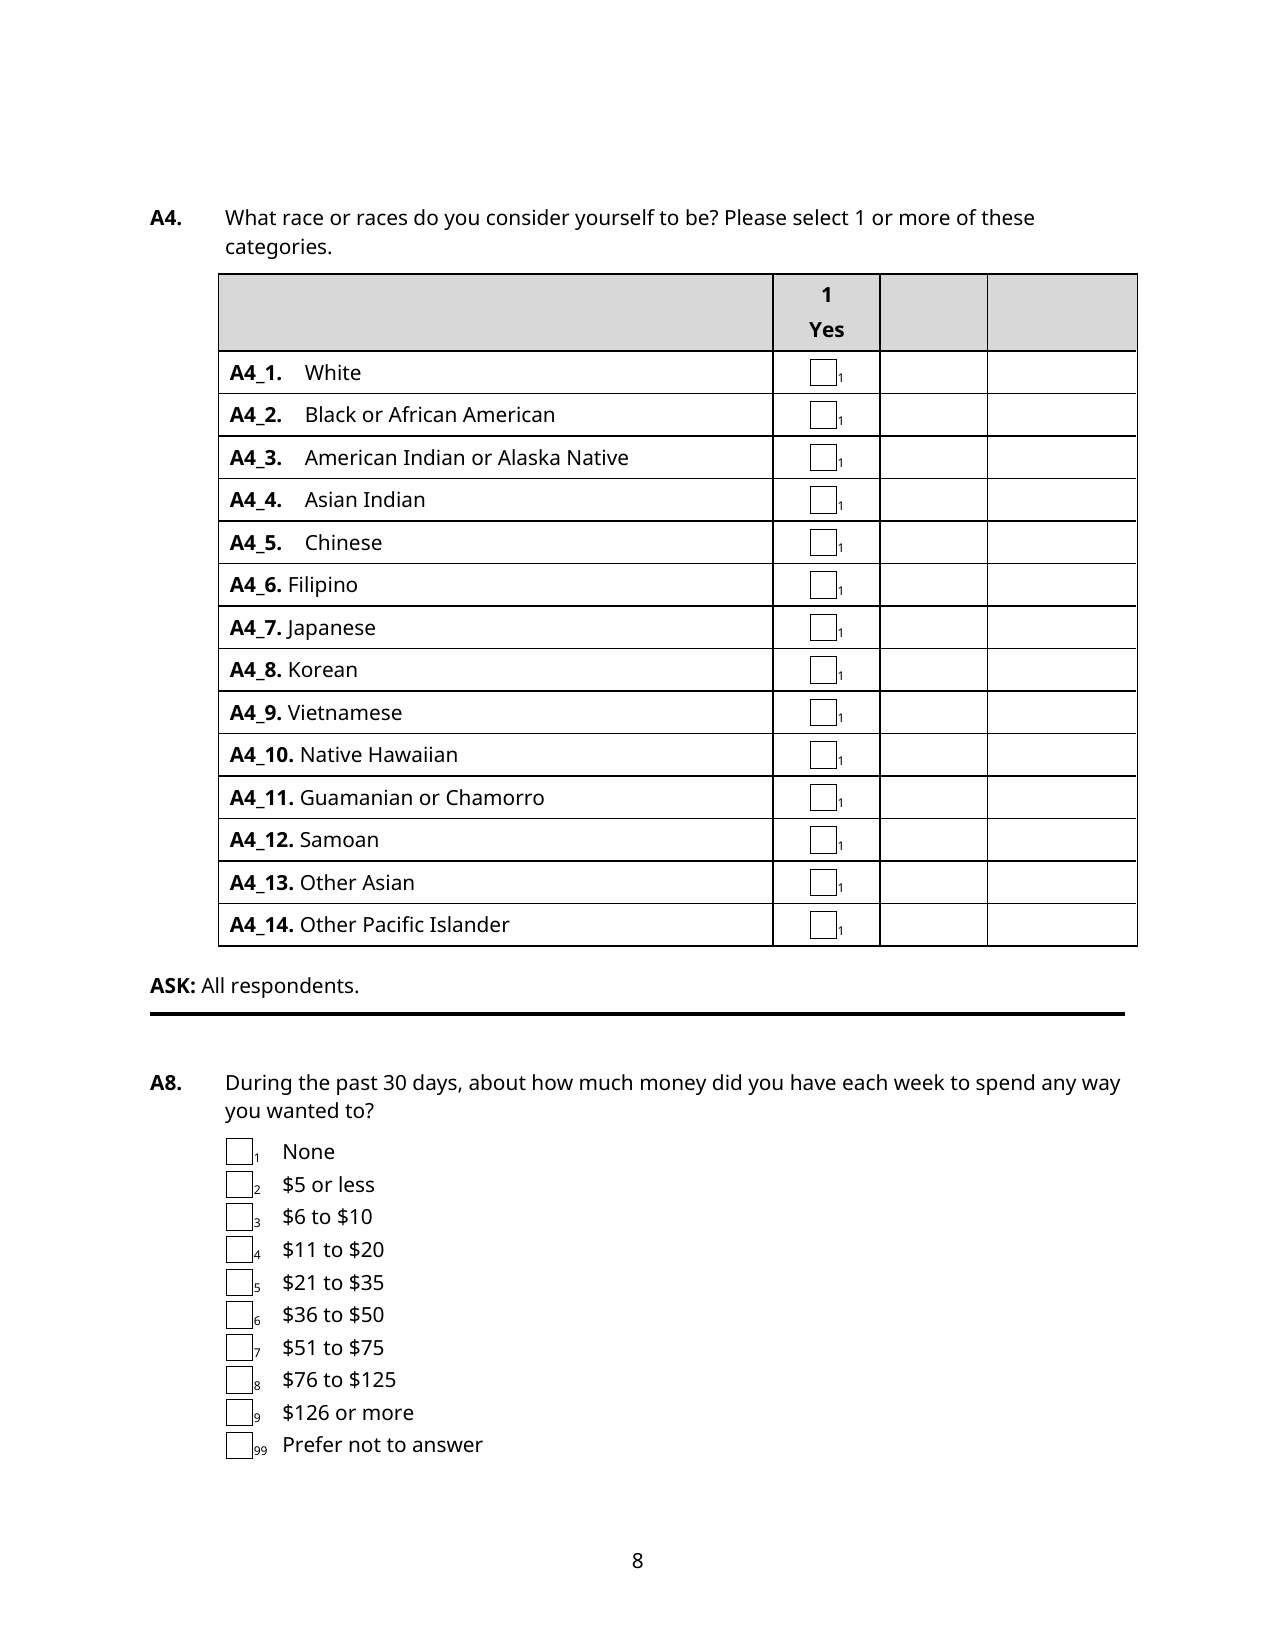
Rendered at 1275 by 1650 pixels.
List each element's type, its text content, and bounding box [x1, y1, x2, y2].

text 3 $6 to $10 [225, 1202, 1125, 1231]
table_cell [988, 435, 1137, 477]
text A8. During the past 30 days, about how much money did you have each week to spend any way you wanted to? [150, 1068, 1125, 1125]
table_cell 1 [774, 437, 879, 477]
text 5 $21 to $35 [225, 1268, 1125, 1296]
text ASK: All respondents. [150, 972, 1125, 1012]
table_header [881, 275, 987, 350]
table_cell A4_2. Black or African American [219, 394, 772, 435]
table_cell [881, 904, 987, 945]
table_cell 1 [774, 649, 879, 690]
table_cell [881, 819, 987, 860]
table_cell [881, 437, 987, 477]
table_cell [881, 649, 987, 690]
table_cell [988, 690, 1137, 732]
table_cell A4_8. Korean [219, 649, 772, 690]
table_cell 1 [774, 692, 879, 732]
table_cell A4_11. Guamanian or Chamorro [219, 777, 772, 817]
table_header 1 Yes [774, 275, 879, 350]
table_cell [881, 692, 987, 732]
table_cell [881, 607, 987, 647]
text 6 $36 to $50 [225, 1300, 1125, 1329]
table_cell 1 [774, 394, 879, 435]
table_cell A4_1. White [219, 352, 772, 392]
table_cell 1 [774, 522, 879, 562]
table_cell 1 [774, 819, 879, 860]
table_cell [881, 862, 987, 902]
text 99 Prefer not to answer [225, 1431, 1125, 1459]
table_cell 1 [774, 607, 879, 647]
table_cell A4_3. American Indian or Alaska Native [219, 437, 772, 477]
table_cell [988, 775, 1137, 817]
table_cell [988, 648, 1137, 690]
text A4. What race or races do you consider yourself to be? Please select 1 or more of these categories. [150, 203, 1125, 260]
table_header [219, 275, 772, 350]
table_cell A4_10. Native Hawaiian [219, 734, 772, 775]
table_cell [881, 352, 987, 392]
table_cell A4_9. Vietnamese [219, 692, 772, 732]
table_cell [988, 903, 1137, 945]
table_cell [881, 564, 987, 605]
table_cell [881, 394, 987, 435]
table_cell A4_5. Chinese [219, 522, 772, 562]
table_cell [881, 734, 987, 775]
table_cell A4_12. Samoan [219, 819, 772, 860]
table_cell [988, 478, 1137, 520]
table_cell 1 [774, 862, 879, 902]
text 8 $76 to $125 [225, 1365, 1125, 1394]
table_cell 1 [774, 904, 879, 945]
table_cell [988, 520, 1137, 562]
text 4 $11 to $20 [225, 1235, 1125, 1263]
table_cell A4_14. Other Pacific Islander [219, 904, 772, 945]
table_cell [988, 818, 1137, 860]
table_cell 1 [774, 777, 879, 817]
table_cell A4_6. Filipino [219, 564, 772, 605]
table_cell 1 [774, 734, 879, 775]
table_cell A4_7. Japanese [219, 607, 772, 647]
table_header [988, 275, 1137, 350]
table_cell A4_4. Asian Indian [219, 479, 772, 520]
table_cell [881, 479, 987, 520]
table_cell 1 [774, 479, 879, 520]
table_cell [988, 733, 1137, 775]
table_cell [988, 860, 1137, 902]
table_cell [988, 605, 1137, 647]
table_cell 1 [774, 564, 879, 605]
table_cell [881, 777, 987, 817]
text 7 $51 to $75 [225, 1333, 1125, 1361]
text 9 $126 or more [225, 1398, 1125, 1426]
table_cell [988, 393, 1137, 435]
table_cell [988, 563, 1137, 605]
table_cell [881, 522, 987, 562]
text 2 $5 or less [225, 1170, 1125, 1198]
table_cell A4_13. Other Asian [219, 862, 772, 902]
table_cell 1 [774, 352, 879, 392]
table_cell [988, 350, 1137, 392]
text 1 None [225, 1137, 1125, 1166]
